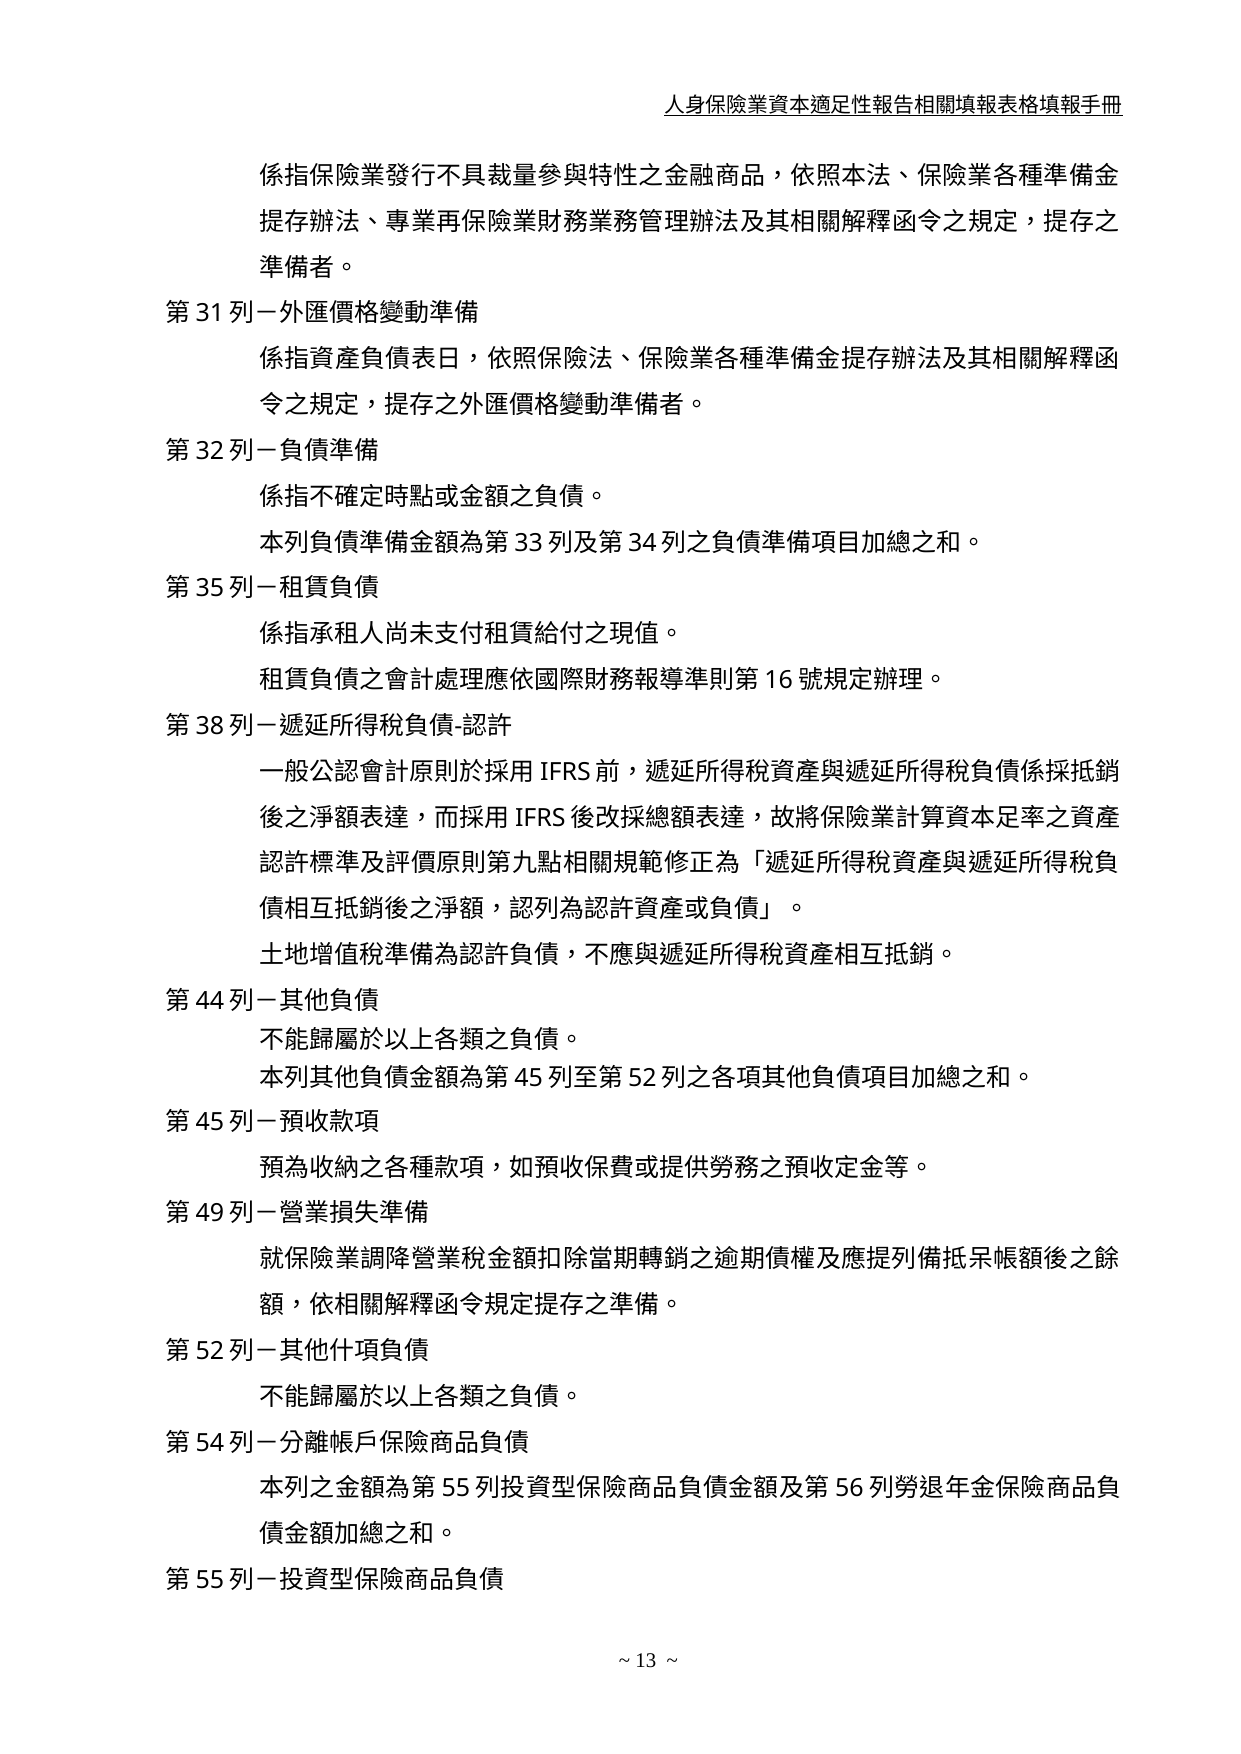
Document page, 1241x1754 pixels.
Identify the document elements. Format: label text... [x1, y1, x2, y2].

text 第44列－其他負債 [165, 973, 1122, 1018]
text 第55列－投資型保險商品負債 [165, 1552, 1122, 1598]
text 係指資產負債表日，依照保險法、保險業各種準備金提存辦法及其相關解釋函令之規定，提存之外匯價格變動準備者。 [259, 331, 1122, 423]
text 租賃負債之會計處理應依國際財務報導準則第16號規定辦理。 [259, 652, 1122, 698]
text 第45列－預收款項 [165, 1093, 1122, 1139]
text 一般公認會計原則於採用IFRS前，遞延所得稅資產與遞延所得稅負債係採抵銷後之淨額表達，而採用IFRS後改採總額表達，故將保險業計算資本足率之資產認許標準及評價原則第九點相關規範修正為「遞延所得稅資產與遞延所得稅負債相互抵銷後之淨額，認列為認許資產或負債」。 [259, 743, 1122, 927]
text 預為收納之各種款項，如預收保費或提供勞務之預收定金等。 [259, 1139, 1122, 1185]
text 第52列－其他什項負債 [165, 1323, 1122, 1368]
text 第35列－租賃負債 [165, 560, 1122, 606]
text 第31列－外匯價格變動準備 [165, 285, 1122, 331]
text 不能歸屬於以上各類之負債。 [259, 1368, 1122, 1414]
text 不能歸屬於以上各類之負債。 [259, 1018, 1122, 1056]
text 係指不確定時點或金額之負債。 [259, 468, 1122, 514]
text 係指保險業發行不具裁量參與特性之金融商品，依照本法、保險業各種準備金提存辦法、專業再保險業財務業務管理辦法及其相關解釋函令之規定，提存之準備者。 [259, 148, 1122, 285]
text 第32列－負債準備 [165, 423, 1122, 468]
text 第54列－分離帳戶保險商品負債 [165, 1414, 1122, 1460]
text 係指承租人尚未支付租賃給付之現值。 [259, 606, 1122, 652]
text 第49列－營業損失準備 [165, 1185, 1122, 1231]
text 本列其他負債金額為第45列至第52列之各項其他負債項目加總之和。 [259, 1056, 1122, 1093]
text 本列負債準備金額為第33列及第34列之負債準備項目加總之和。 [259, 514, 1122, 560]
text 就保險業調降營業稅金額扣除當期轉銷之逾期債權及應提列備抵呆帳額後之餘額，依相關解釋函令規定提存之準備。 [259, 1231, 1122, 1323]
text 土地增值稅準備為認許負債，不應與遞延所得稅資產相互抵銷。 [259, 927, 1122, 973]
text 本列之金額為第55列投資型保險商品負債金額及第56列勞退年金保險商品負債金額加總之和。 [259, 1460, 1122, 1552]
text 第38列－遞延所得稅負債-認許 [165, 698, 1122, 743]
